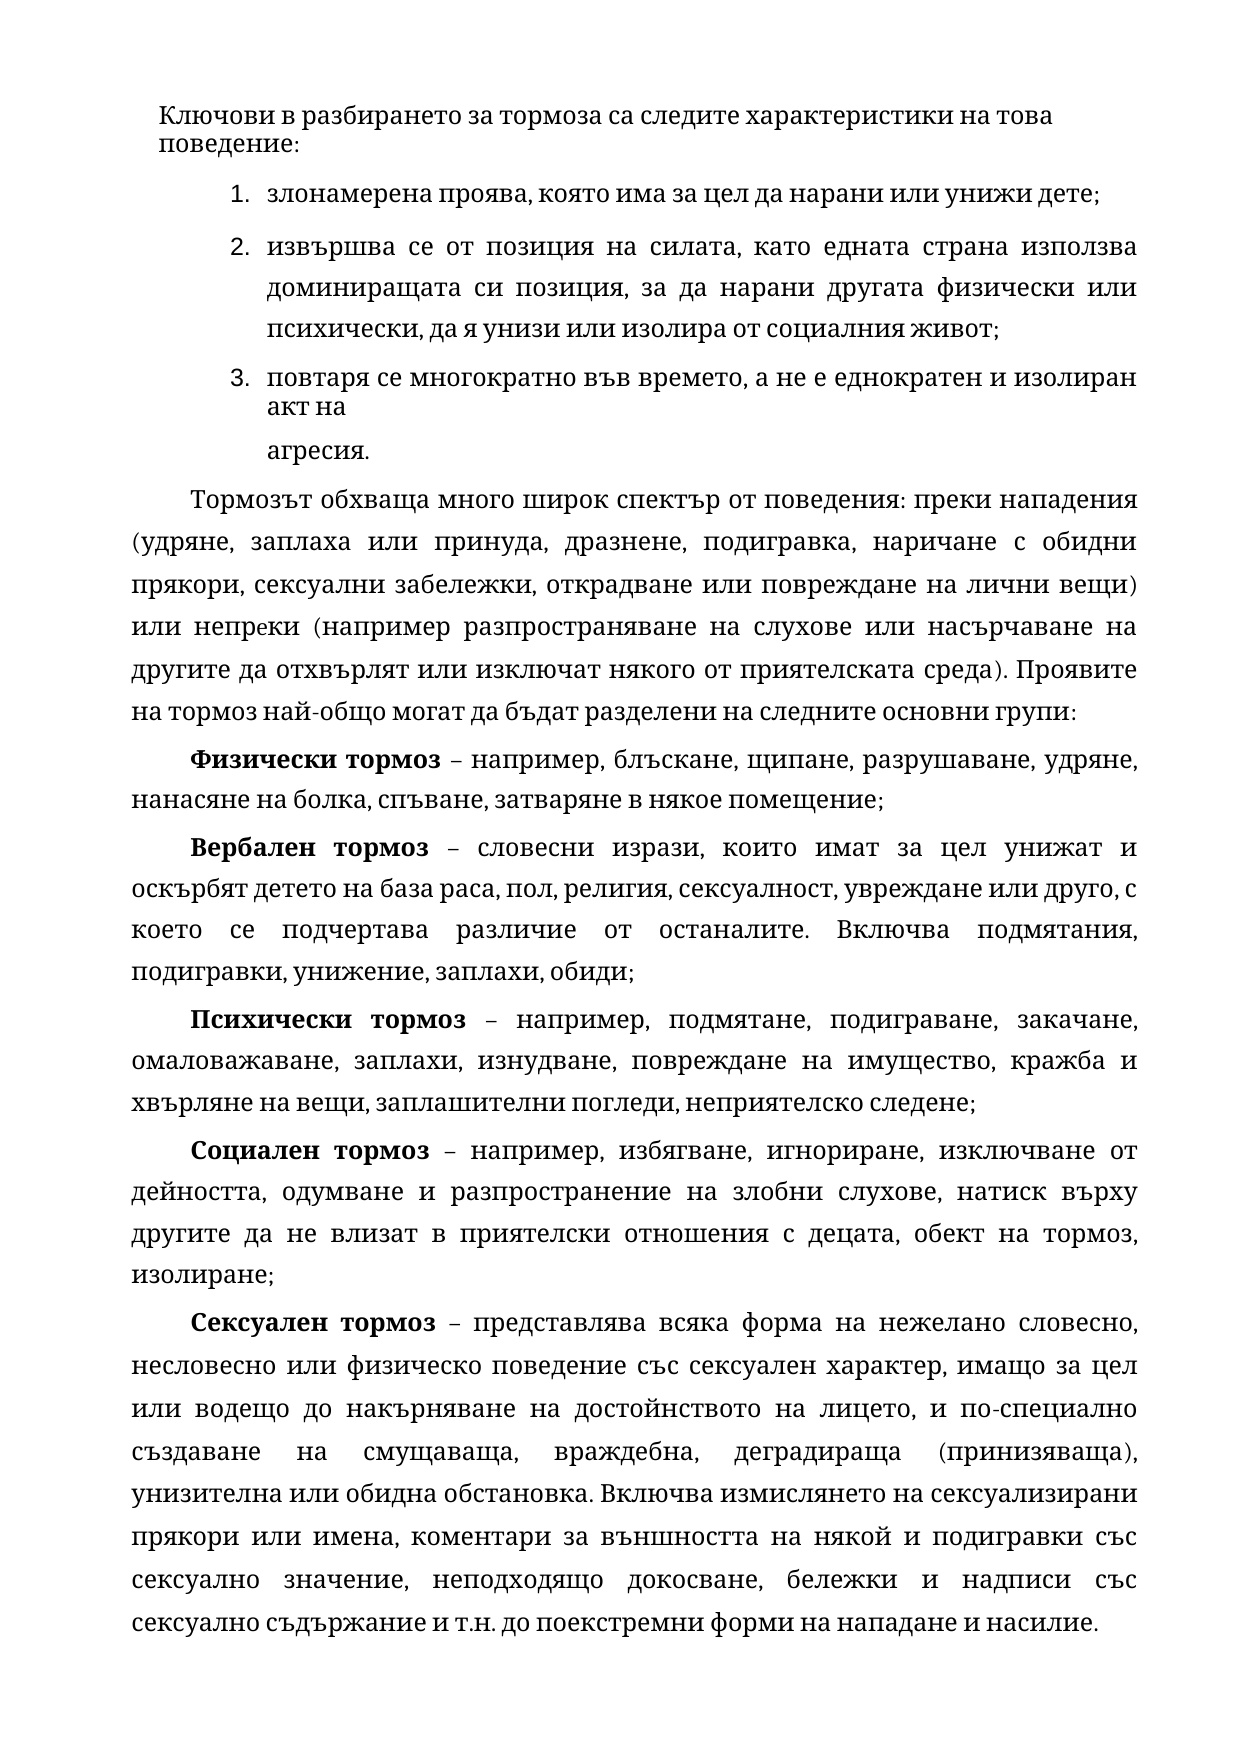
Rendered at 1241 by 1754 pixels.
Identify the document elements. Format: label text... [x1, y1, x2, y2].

text Социален тормоз – например, избягване, игнориране, изключване от дейността, одумване и разпространение на злобни слухове, натиск върху другите да не влизат в приятелски отношения с децата, обект на тормоз, изолиране; [131, 1137, 1138, 1289]
text Сексуален тормоз – представлява всяка форма на нежелано словесно, несловесно или физическо поведение със сексуален характер, имащо за цел или водещо до накърняване на достойнството на лицето, и по-специално създаване на смущаваща, враждебна, деградираща (принизяваща), унизителна или обидна обстановка. Включва измислянето на сексуализирани прякори или имена, коментари за външността на някой и подигравки със сексуално значение, неподходящо докосване, бележки и надписи със сексуално съдържание и т.н. до поекстремни форми на нападане и насилие. [131, 1309, 1138, 1637]
text агресия. [267, 437, 1138, 466]
text Тормозът обхваща много широк спектър от поведения: преки нападения (удряне, заплаха или принуда, дразнене, подигравка, наричане с обидни прякори, сексуални забележки, открадване или повреждане на лични вещи) или непрeки (например разпространяване на слухове или насърчаване на другите да отхвърлят или изключат някого от приятелската среда). Проявите на тормоз най-общо могат да бъдат разделени на следните основни групи: [131, 486, 1138, 727]
list извършва се от позиция на силата, като едната страна използва доминиращата си позиция, за да нарани другата физически или психически, да я унизи или изолира от социалния живот; [230, 232, 1138, 344]
text Психически тормоз – например, подмятане, подиграване, закачане, омаловажаване, заплахи, изнудване, повреждане на имущество, кражба и хвърляне на вещи, заплашителни погледи, неприятелско следене; [131, 1006, 1138, 1117]
text Ключови в разбирането за тормоза са следите характеристики на това поведение: [158, 102, 1138, 159]
list повтаря се многократно във времето, а не е еднократен и изолиран акт на [230, 363, 1138, 422]
text Вербален тормоз – словесни изрази, които имат за цел унижат и оскърбят детето на база раса, пол, религия, сексуалност, увреждане или друго, с което се подчертава различие от останалите. Включва подмятания, подигравки, унижение, заплахи, обиди; [131, 834, 1138, 986]
list злонамерена проява, която има за цел да нарани или унижи дете; [230, 178, 1138, 208]
text Физически тормоз – например, блъскане, щипане, разрушаване, удряне, нанасяне на болка, спъване, затваряне в някое помещение; [131, 746, 1138, 814]
